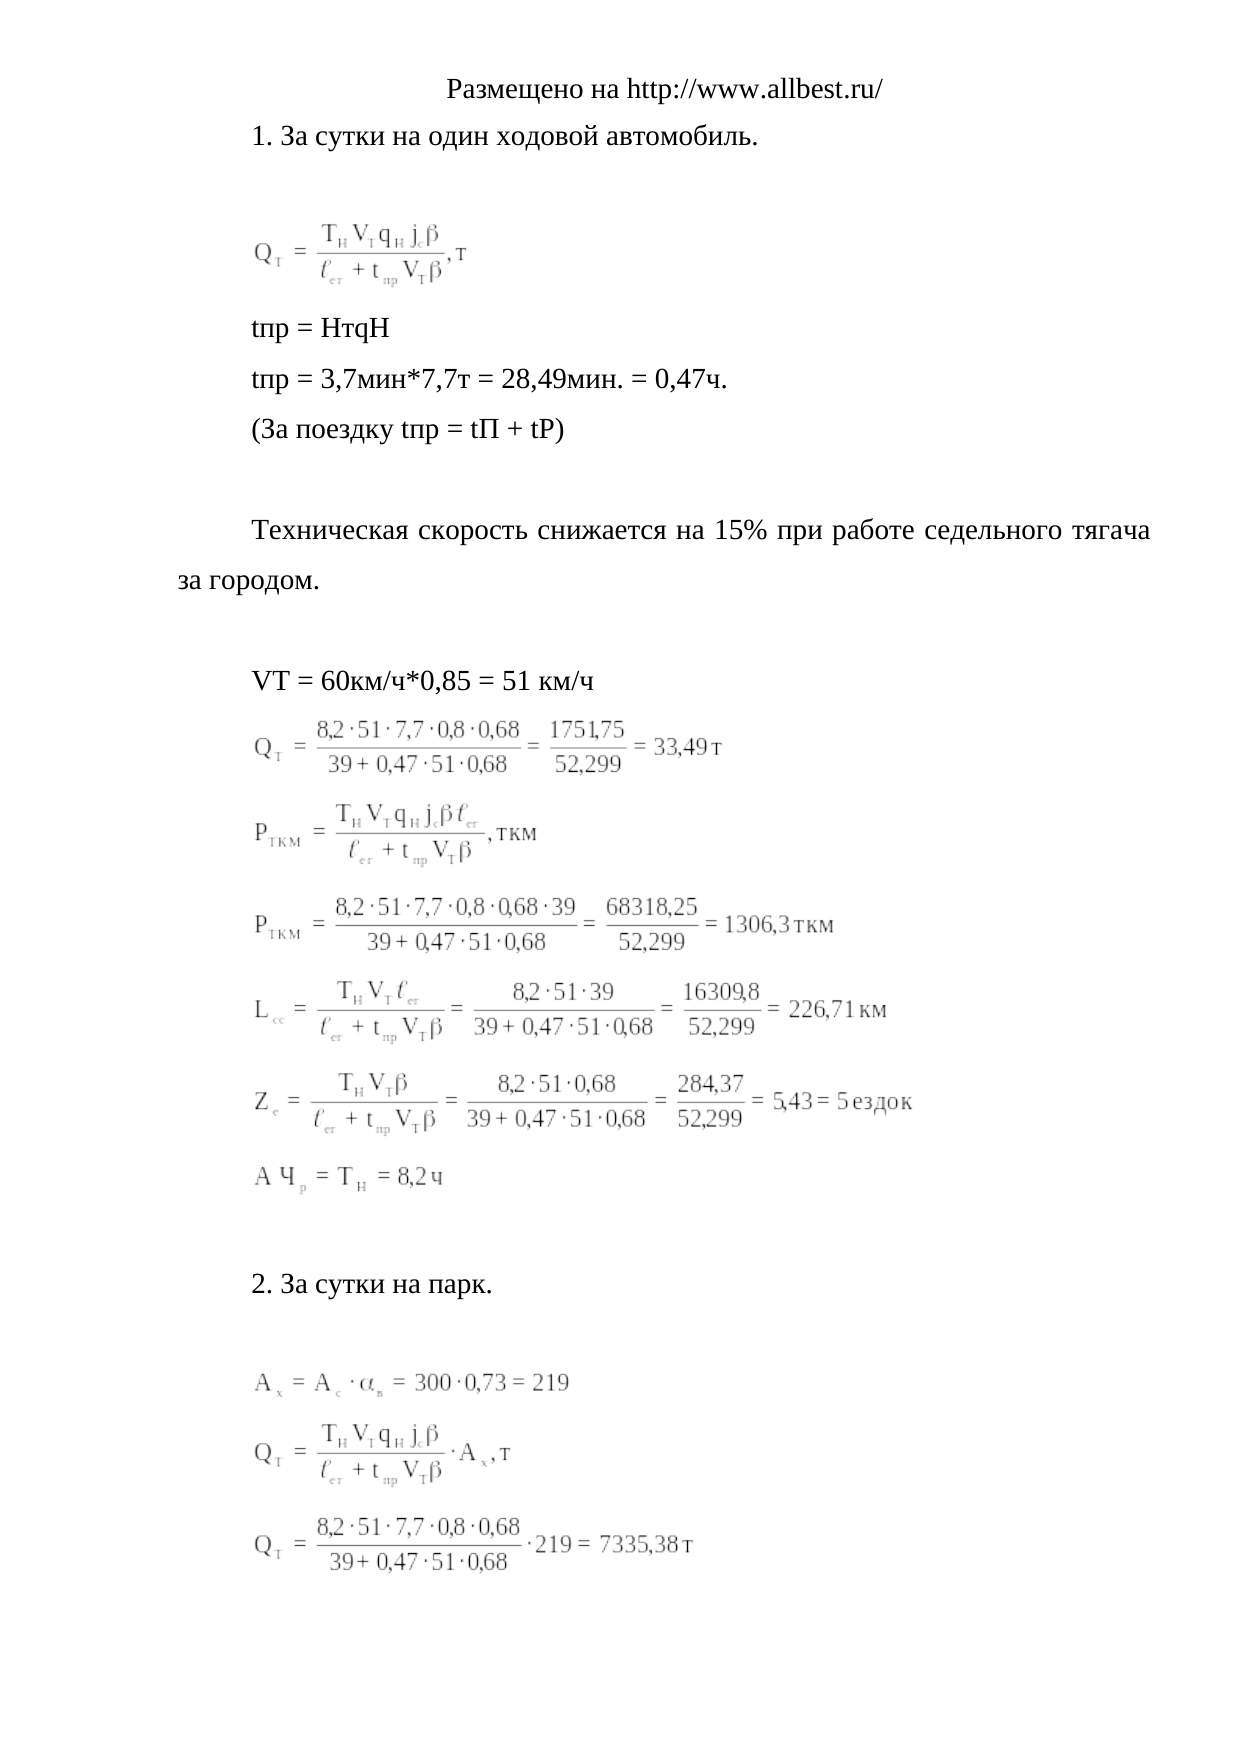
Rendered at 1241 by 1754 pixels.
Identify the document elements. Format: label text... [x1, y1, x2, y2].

text tпр = 3,7мин*7,7т = 28,49мин. = 0,47ч. [177, 361, 1152, 394]
text 1. За сутки на один ходовой автомобиль. [177, 118, 1152, 152]
text Техническая скорость снижается на 15% при работе седельного тягача за городом. [177, 512, 1152, 596]
text 2. За сутки на парк. [177, 1266, 1152, 1300]
text VT = 60км/ч*0,85 = 51 км/ч [177, 663, 1152, 696]
text (За поездку tпр = tП + tР) [177, 411, 1152, 445]
text tпр = НтqH [177, 311, 1152, 344]
